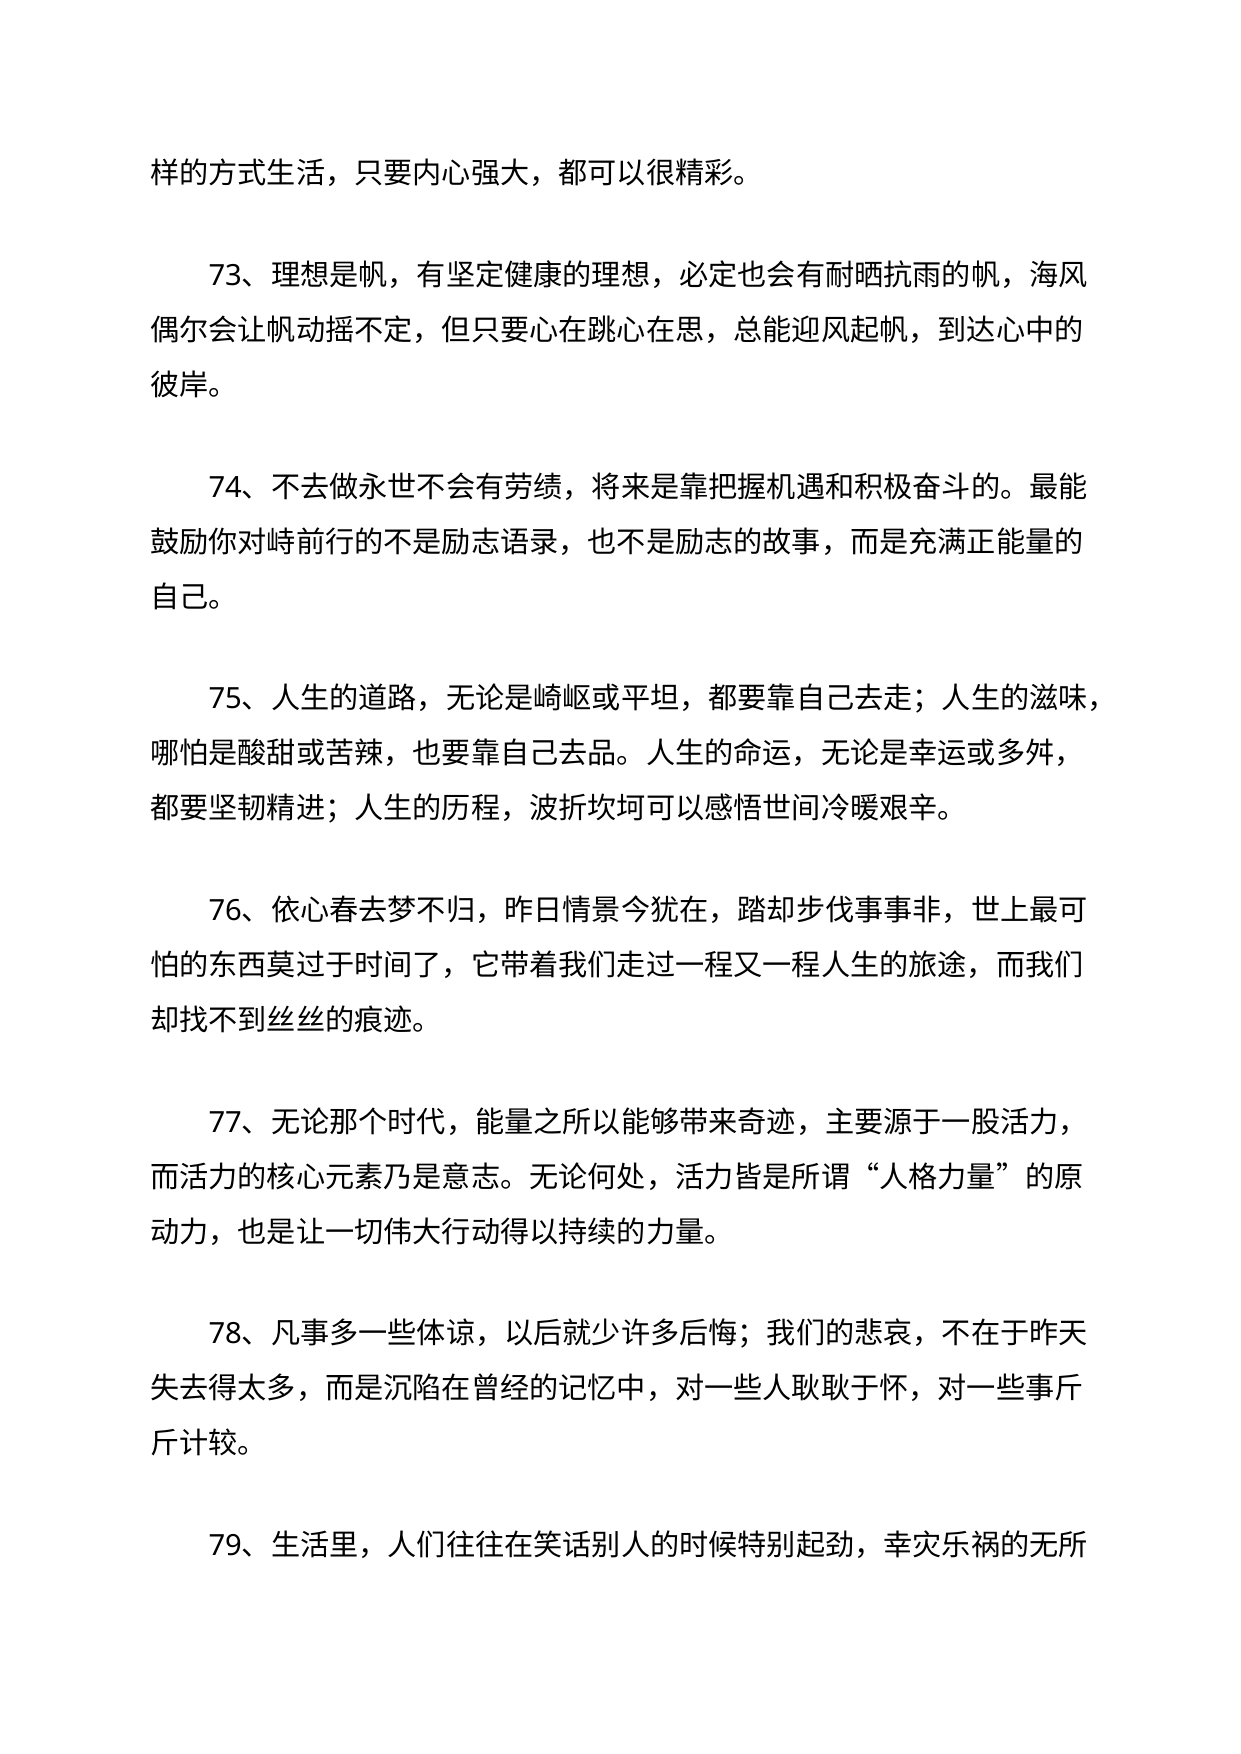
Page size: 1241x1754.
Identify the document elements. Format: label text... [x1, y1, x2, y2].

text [150, 1522, 1090, 1564]
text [150, 150, 1090, 192]
text 76、依心春去梦不归，昨日情景今犹在，踏却步伐事事非，世上最可怕的东西莫过于时间了，它带着我们走过一程又一程人生的旅途，而我们却找不到丝丝的痕迹。 [150, 887, 1090, 1039]
text 73、理想是帆，有坚定健康的理想，必定也会有耐晒抗雨的帆，海风偶尔会让帆动摇不定，但只要心在跳心在思，总能迎风起帆，到达心中的彼岸。 [150, 252, 1090, 404]
text 78、凡事多一些体谅，以后就少许多后悔；我们的悲哀，不在于昨天失去得太多，而是沉陷在曾经的记忆中，对一些人耿耿于怀，对一些事斤斤计较。 [150, 1310, 1090, 1462]
text 75、人生的道路，无论是崎岖或平坦，都要靠自己去走；人生的滋味，哪怕是酸甜或苦辣，也要靠自己去品。人生的命运，无论是幸运或多舛，都要坚韧精进；人生的历程，波折坎坷可以感悟世间冷暖艰辛。 [150, 675, 1090, 827]
text 74、不去做永世不会有劳绩，将来是靠把握机遇和积极奋斗的。最能鼓励你对峙前行的不是励志语录，也不是励志的故事，而是充满正能量的自己。 [150, 463, 1090, 616]
text 77、无论那个时代，能量之所以能够带来奇迹，主要源于一股活力，而活力的核心元素乃是意志。无论何处，活力皆是所谓“人格力量”的原动力，也是让一切伟大行动得以持续的力量。 [150, 1098, 1090, 1251]
